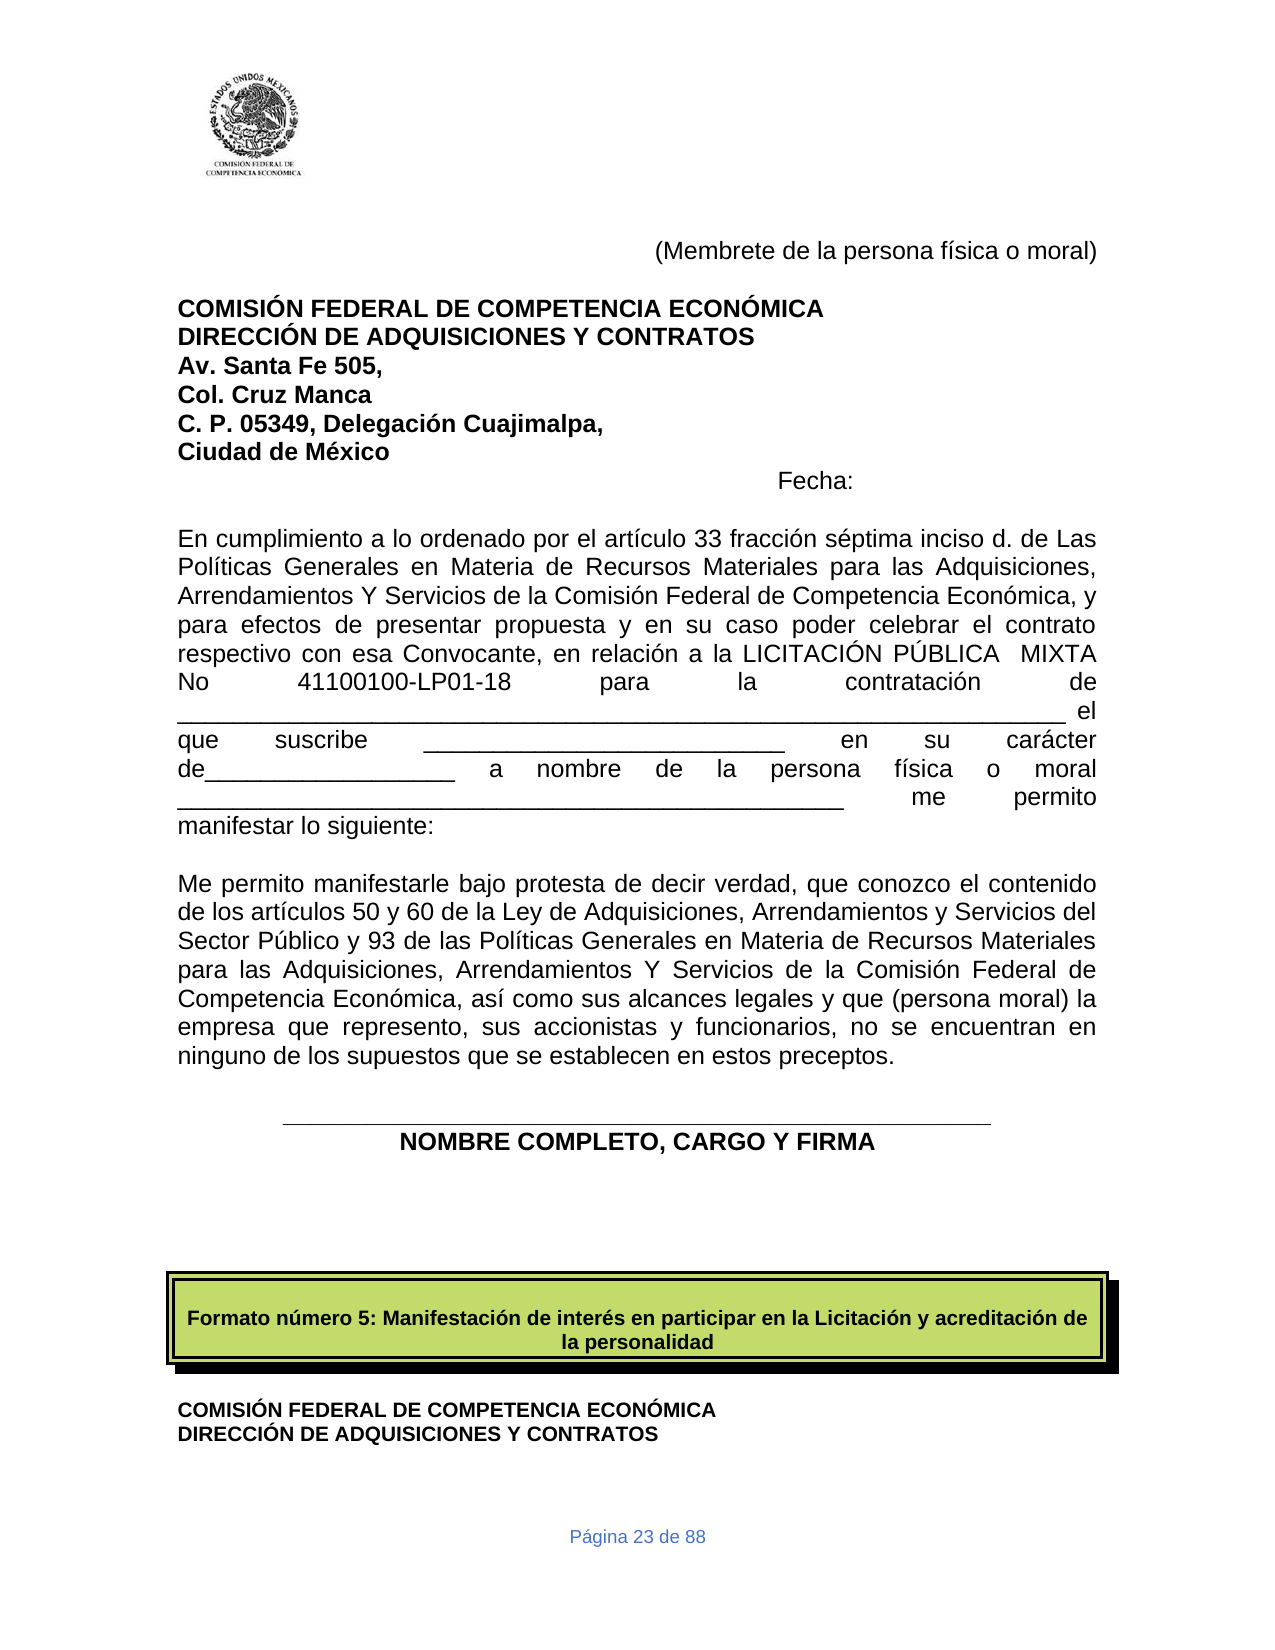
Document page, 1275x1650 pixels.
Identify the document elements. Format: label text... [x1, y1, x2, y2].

text COMISIÓN FEDERAL DE COMPETENCIA ECONÓMICA [177, 1398, 1098, 1422]
text Col. Cruz Manca [177, 380, 1098, 409]
text ___________________________________________________ [177, 1099, 1098, 1127]
text (Membrete de la persona física o moral) [177, 236, 1098, 265]
text C. P. 05349, Delegación Cuajimalpa, [177, 409, 1098, 437]
text NOMBRE COMPLETO, CARGO Y FIRMA [177, 1127, 1098, 1156]
text COMISIÓN FEDERAL DE COMPETENCIA ECONÓMICA [177, 294, 1098, 322]
text Av. Santa Fe 505, [177, 351, 1098, 380]
text Formato número 5: Manifestación de interés en participar en la Licitación y acreditación de la personalidad [169, 1274, 1106, 1362]
text Me permito manifestarle bajo protesta de decir verdad, que conozco el contenido de los artículos 50 y 60 de la Ley de Adquisiciones, Arrendamientos y Servicios del Sector Público y 93 de las Políticas Generales en Materia de Recursos Materiales para las Adquisiciones, Arrendamientos Y Servicios de la Comisión Federal de Competencia Económica, así como sus alcances legales y que (persona moral) la empresa que represento, sus accionistas y funcionarios, no se encuentran en ninguno de los supuestos que se establecen en estos preceptos. [177, 869, 1098, 1070]
text En cumplimiento a lo ordenado por el artículo 33 fracción séptima inciso d. de Las Políticas Generales en Materia de Recursos Materiales para las Adquisiciones, Arrendamientos Y Servicios de la Comisión Federal de Competencia Económica, y para efectos de presentar propuesta y en su caso poder celebrar el contrato respectivo con esa Convocante, en relación a la LICITACIÓN PÚBLICA MIXTA No 41100100-LP01-18 para la contratación de ________________________________________________________________ el que suscribe __________________________ en su carácter de__________________ a nombre de la persona física o moral ________________________________________________ me permito manifestar lo siguiente: [177, 524, 1098, 840]
text DIRECCIÓN DE ADQUISICIONES Y CONTRATOS [177, 322, 1098, 351]
picture [188, 73, 322, 179]
list DIRECCIÓN DE ADQUISICIONES Y CONTRATOS [177, 1422, 1098, 1446]
text Fecha: [777, 466, 1098, 495]
text Ciudad de México [177, 437, 1098, 466]
